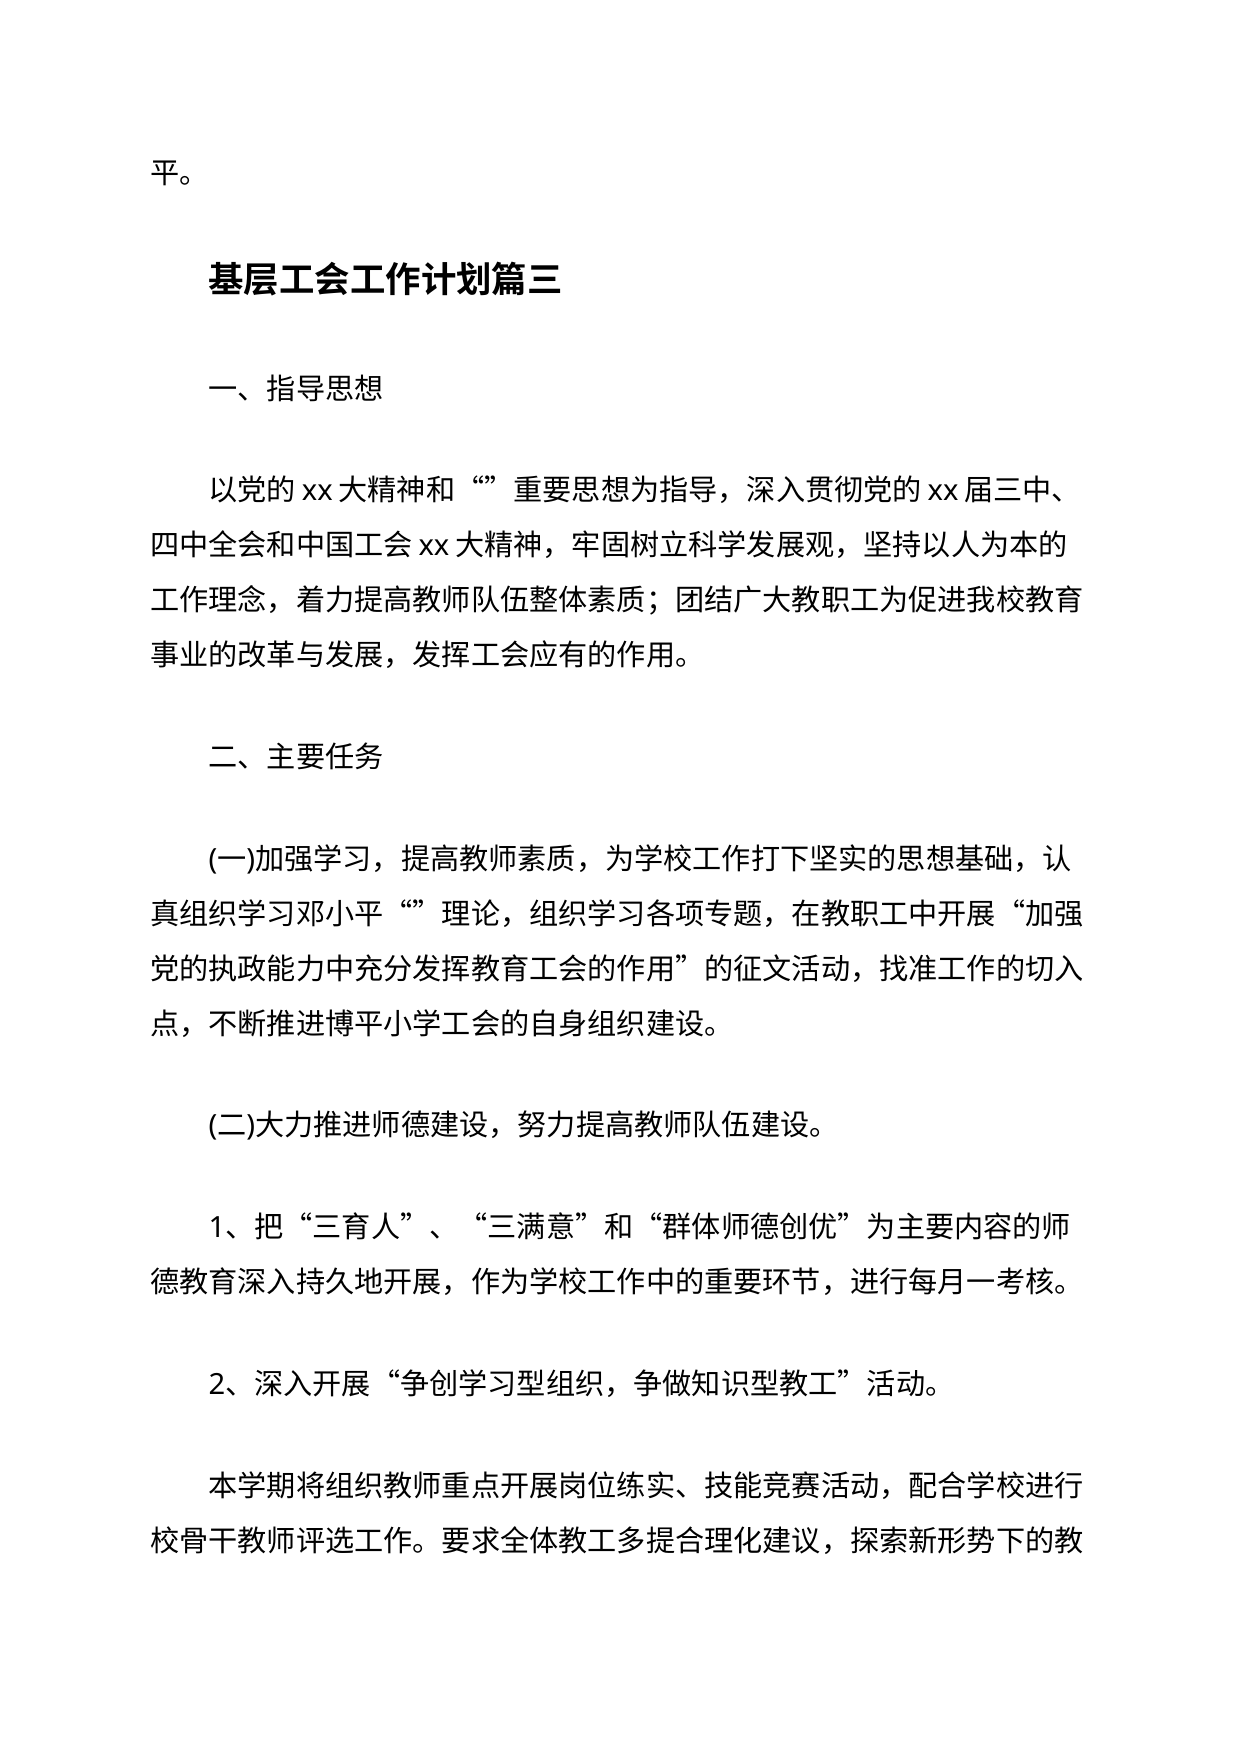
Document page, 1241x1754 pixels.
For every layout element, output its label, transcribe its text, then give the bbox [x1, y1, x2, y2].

text (二)大力推进师德建设，努力提高教师队伍建设。 [150, 1102, 1090, 1144]
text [150, 150, 1090, 192]
text 1、把“三育人”、“三满意”和“群体师德创优”为主要内容的师德教育深入持久地开展，作为学校工作中的重要环节，进行每月一考核。 [150, 1204, 1090, 1301]
text 2、深入开展“争创学习型组织，争做知识型教工”活动。 [150, 1361, 1090, 1403]
text 一、指导思想 [150, 365, 1090, 407]
text 二、主要任务 [150, 734, 1090, 776]
text (一)加强学习，提高教师素质，为学校工作打下坚实的思想基础，认真组织学习邓小平“”理论，组织学习各项专题，在教职工中开展“加强党的执政能力中充分发挥教育工会的作用”的征文活动，找准工作的切入点，不断推进博平小学工会的自身组织建设。 [150, 835, 1090, 1042]
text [150, 1463, 1090, 1560]
text 以党的xx大精神和“”重要思想为指导，深入贯彻党的xx届三中、四中全会和中国工会xx大精神，牢固树立科学发展观，坚持以人为本的工作理念，着力提高教师队伍整体素质；团结广大教职工为促进我校教育事业的改革与发展，发挥工会应有的作用。 [150, 467, 1090, 674]
text 基层工会工作计划篇三 [150, 252, 1090, 303]
